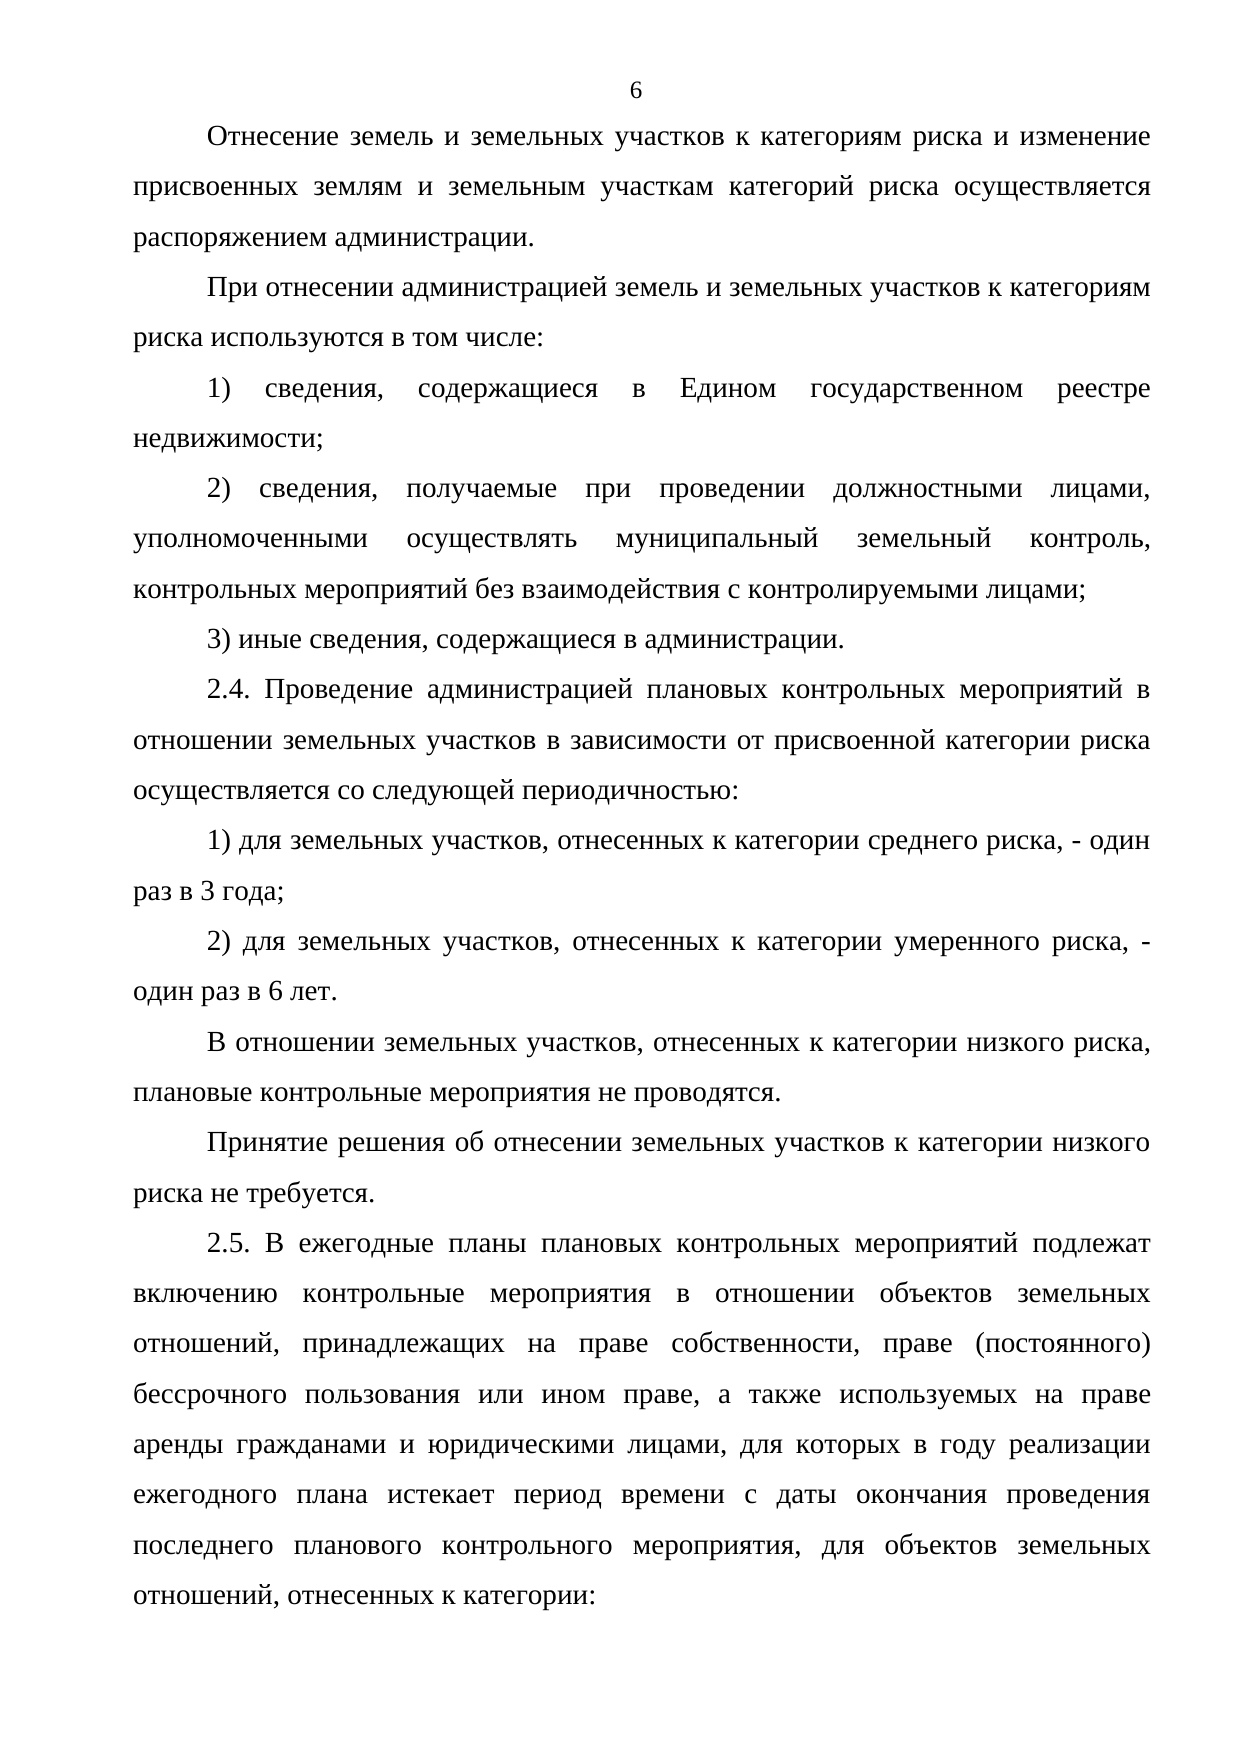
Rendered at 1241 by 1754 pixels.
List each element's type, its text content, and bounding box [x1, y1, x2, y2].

text Отнесение земель и земельных участков к категориям риска и изменение присвоенных землям и земельным участкам категорий риска осуществляется распоряжением администрации. [133, 118, 1152, 252]
text Принятие решения об отнесении земельных участков к категории низкого риска не требуется. [133, 1124, 1152, 1208]
text В отношении земельных участков, отнесенных к категории низкого риска, плановые контрольные мероприятия не проводятся. [133, 1024, 1152, 1108]
text 3) иные сведения, содержащиеся в администрации. [133, 621, 1152, 655]
text 1) для земельных участков, отнесенных к категории среднего риска, - один раз в 3 года; [133, 822, 1152, 906]
text 2) для земельных участков, отнесенных к категории умеренного риска, - один раз в 6 лет. [133, 923, 1152, 1007]
text 1) сведения, содержащиеся в Едином государственном реестре недвижимости; [133, 370, 1152, 453]
text 2.4. Проведение администрацией плановых контрольных мероприятий в отношении земельных участков в зависимости от присвоенной категории риска осуществляется со следующей периодичностью: [133, 672, 1152, 806]
text 2) сведения, получаемые при проведении должностными лицами, уполномоченными осуществлять муниципальный земельный контроль, контрольных мероприятий без взаимодействия с контролируемыми лицами; [133, 470, 1152, 604]
text При отнесении администрацией земель и земельных участков к категориям риска используются в том числе: [133, 269, 1152, 353]
text 2.5. В ежегодные планы плановых контрольных мероприятий подлежат включению контрольные мероприятия в отношении объектов земельных отношений, принадлежащих на праве собственности, праве (постоянного) бессрочного пользования или ином праве, а также используемых на праве аренды гражданами и юридическими лицами, для которых в году реализации ежегодного плана истекает период времени с даты окончания проведения последнего планового контрольного мероприятия, для объектов земельных отношений, отнесенных к категории: [133, 1225, 1152, 1611]
